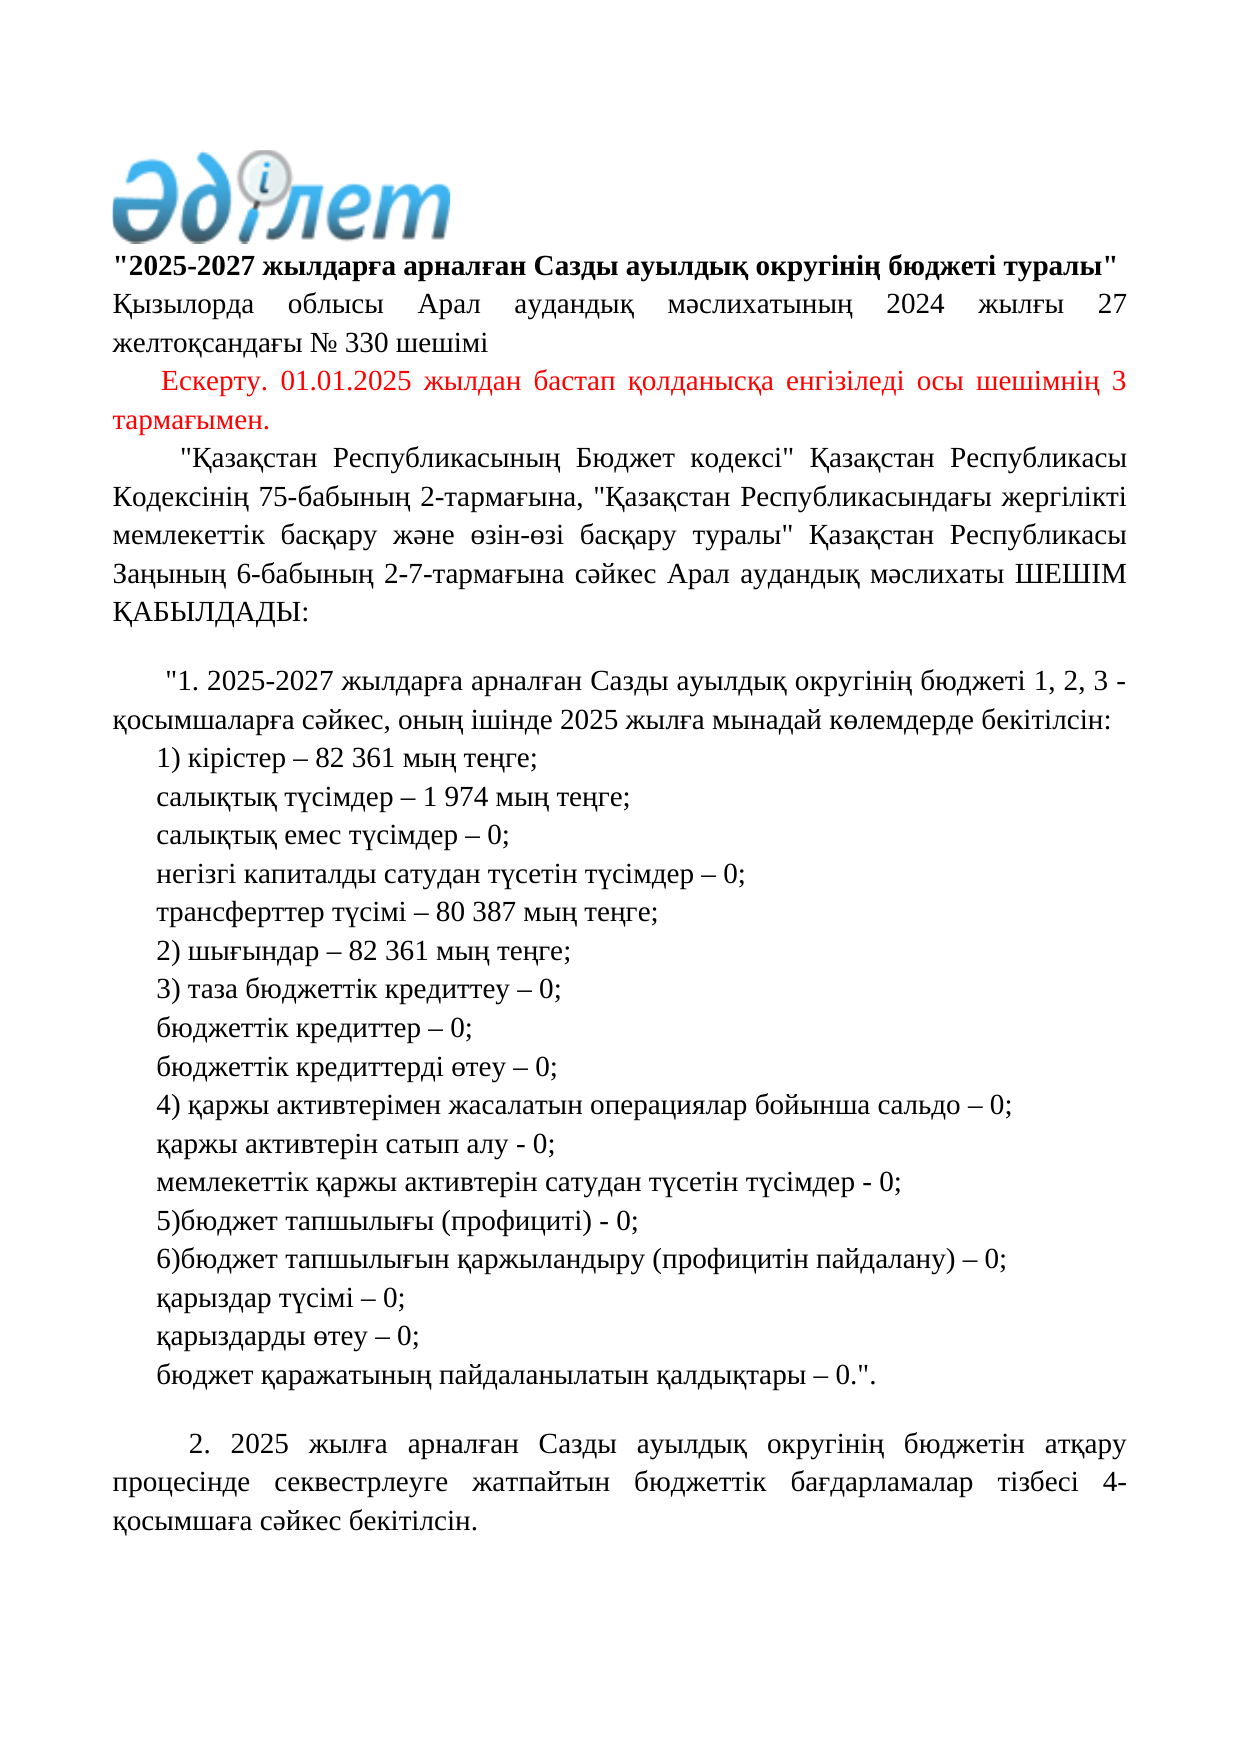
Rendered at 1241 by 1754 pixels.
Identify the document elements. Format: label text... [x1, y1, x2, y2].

text бюджет қаражатының пайдаланылатын қалдықтары – 0.". [112, 1357, 1128, 1391]
text 4) қаржы активтерімен жасалатын операциялар бойынша сальдо – 0; [112, 1087, 1128, 1121]
text Ескерту. 01.01.2025 жылдан бастап қолданысқа енгізіледі осы шешімнің 3 тармағымен. [112, 363, 1128, 435]
text 1) кірістер – 82 361 мың теңге; [112, 740, 1128, 774]
text қарыздарды өтеу – 0; [112, 1318, 1128, 1352]
text қаржы активтерін сатып алу - 0; [112, 1126, 1128, 1159]
text бюджеттік кредиттерді өтеу – 0; [112, 1049, 1128, 1082]
picture [112, 150, 451, 244]
text "Қазақстан Республикасының Бюджет кодексі" Қазақстан Республикасы Кодексінің 75-бабының 2-тармағына, "Қазақстан Республикасындағы жергілікті мемлекеттік басқару және өзін-өзі басқару туралы" Қазақстан Республикасы Заңының 6-бабының 2-7-тармағына сәйкес Арал аудандық мәслихаты ШЕШІМ ҚАБЫЛДАДЫ: [112, 440, 1128, 628]
text мемлекеттік қаржы активтерін сатудан түсетін түсімдер - 0; [112, 1164, 1128, 1198]
text қарыздар түсімі – 0; [112, 1280, 1128, 1313]
text "1. 2025-2027 жылдарға арналған Сазды ауылдық округінің бюджеті 1, 2, 3 - қосымшаларға сәйкес, оның ішінде 2025 жылға мынадай көлемдерде бекітілсін: [112, 663, 1128, 735]
text Қызылорда облысы Арал аудандық мәслихатының 2024 жылғы 27 желтоқсандағы № 330 шешiмi [112, 286, 1128, 358]
text 2. 2025 жылға арналған Сазды ауылдық округінің бюджетін атқару процесінде секвестрлеуге жатпайтын бюджеттік бағдарламалар тізбесі 4-қосымшаға сәйкес бекітілсін. [112, 1426, 1128, 1536]
text 5)бюджет тапшылығы (профициті) - 0; [112, 1203, 1128, 1236]
text негізгі капиталды сатудан түсетін түсімдер – 0; [112, 856, 1128, 889]
text 2) шығындар – 82 361 мың теңге; [112, 933, 1128, 967]
text салықтық емес түсімдер – 0; [112, 817, 1128, 851]
text бюджеттік кредиттер – 0; [112, 1010, 1128, 1044]
text "2025-2027 жылдарға арналған Сазды ауылдық округінің бюджеті туралы" [112, 248, 1128, 281]
text 3) таза бюджеттік кредиттеу – 0; [112, 972, 1128, 1005]
text салықтық түсімдер – 1 974 мың теңге; [112, 779, 1128, 812]
text трансферттер түсімі – 80 387 мың теңге; [112, 894, 1128, 928]
text 6)бюджет тапшылығын қаржыландыру (профицитін пайдалану) – 0; [112, 1241, 1128, 1275]
